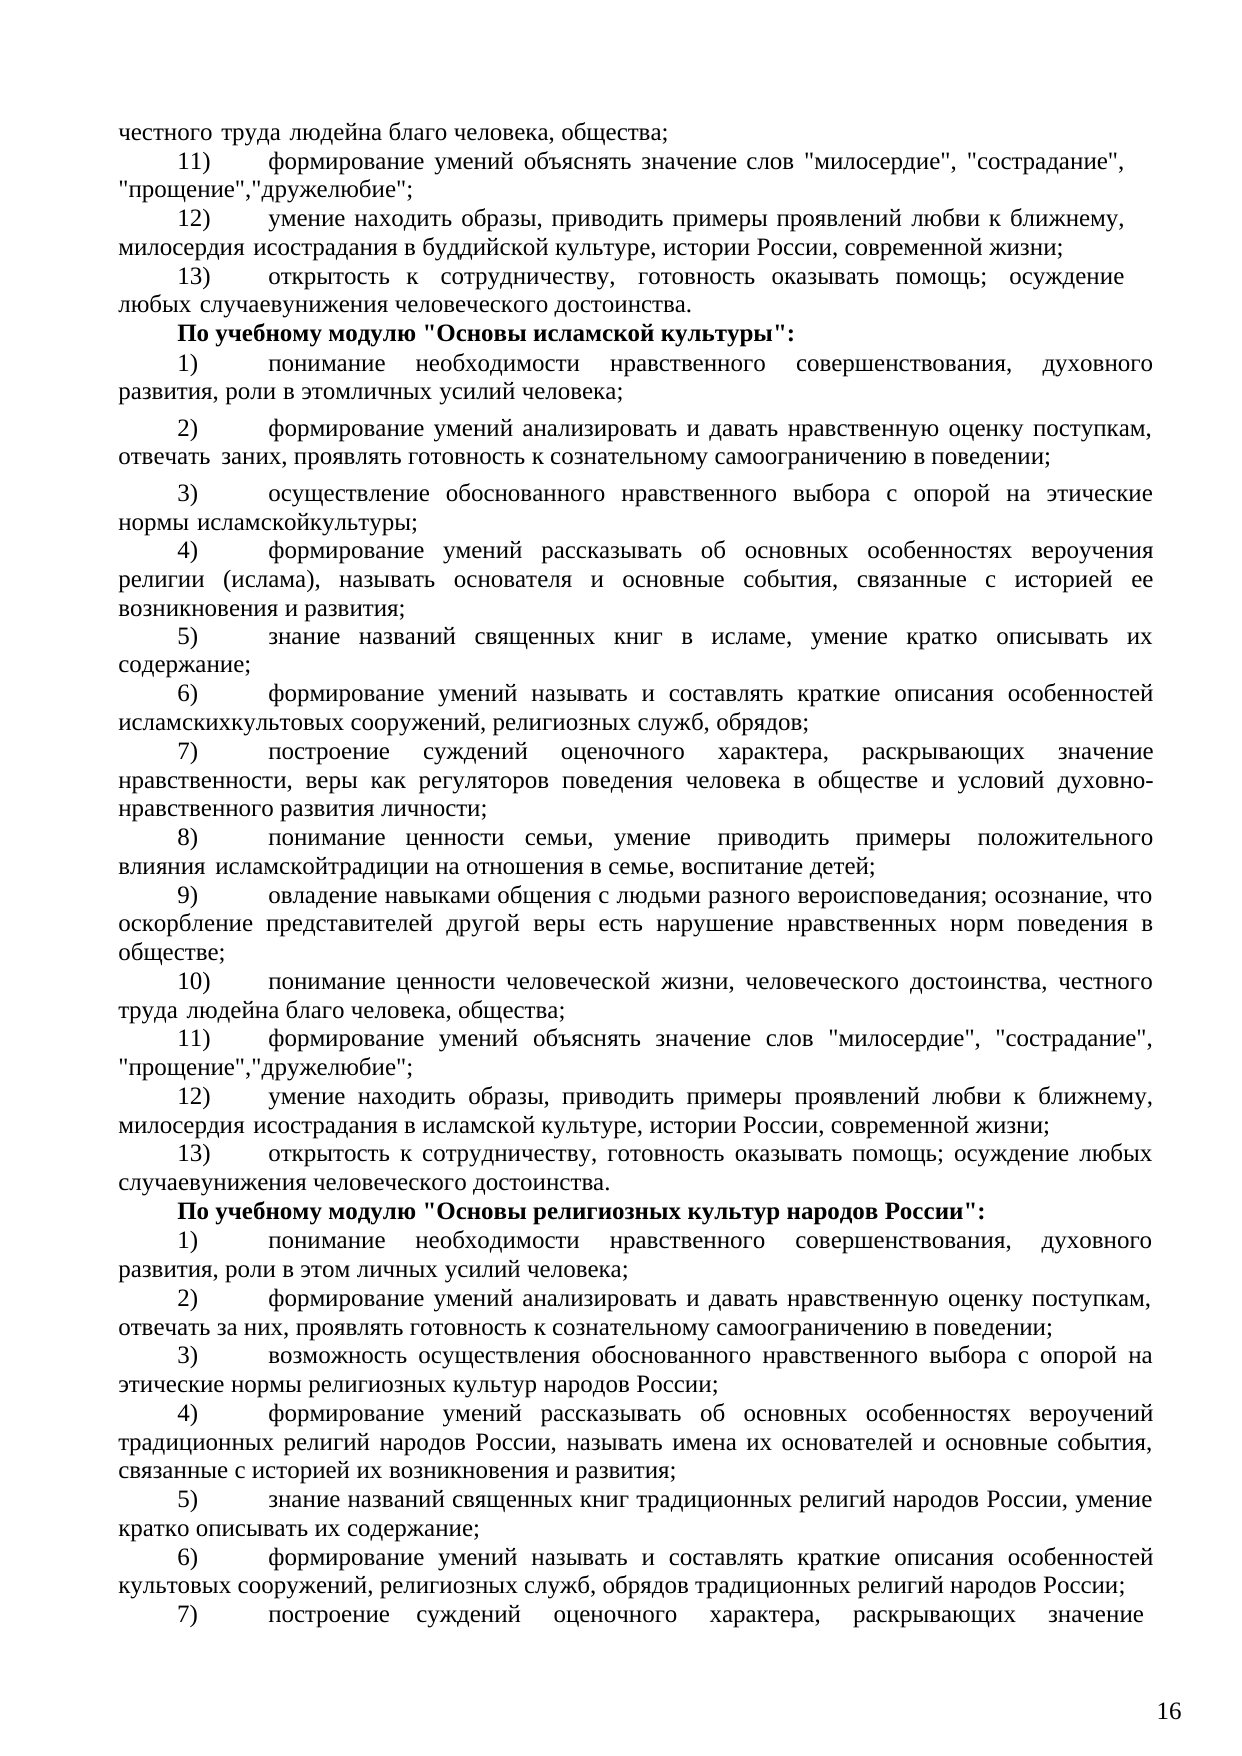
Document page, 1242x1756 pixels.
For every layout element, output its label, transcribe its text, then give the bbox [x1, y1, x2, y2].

list возможность осуществления обоснованного нравственного выбора с опорой на этические нормы религиозных культур народов России; [118, 1340, 1154, 1398]
list умение находить образы, приводить примеры проявлений любви к ближнему, милосердия исострадания в буддийской культуре, истории России, современной жизни; [118, 203, 1124, 261]
list знание названий священных книг в исламе, умение кратко описывать их содержание; [118, 622, 1153, 678]
list формирование умений рассказывать об основных особенностях вероучений традиционных религий народов России, называть имена их основателей и основные события, связанные с историей их возникновения и развития; [118, 1398, 1153, 1484]
list формирование умений называть и составлять краткие описания особенностей исламскихкультовых сооружений, религиозных служб, обрядов; [118, 678, 1153, 736]
list формирование умений рассказывать об основных особенностях вероучения религии (ислама), называть основателя и основные события, связанные с историей ее возникновения и развития; [118, 535, 1153, 622]
list понимание необходимости нравственного совершенствования, духовного развития, роли в этом личных усилий человека; [118, 1225, 1152, 1283]
list овладение навыками общения с людьми разного вероисповедания; осознание, что оскорбление представителей другой веры есть нарушение нравственных норм поведения в обществе; [118, 880, 1153, 966]
list формирование умений анализировать и давать нравственную оценку поступкам, отвечать заних, проявлять готовность к сознательному самоограничению в поведении; [118, 413, 1153, 470]
subtitle По учебному модулю "Основы исламской культуры": [177, 319, 1229, 348]
subtitle По учебному модулю "Основы религиозных культур народов России": [177, 1197, 1229, 1225]
list умение находить образы, приводить примеры проявлений любви к ближнему, милосердия исострадания в исламской культуре, истории России, современной жизни; [118, 1081, 1153, 1138]
list понимание ценности человеческой жизни, человеческого достоинства, честного труда людейна благо человека, общества; [118, 966, 1153, 1023]
list понимание ценности семьи, умение приводить примеры положительного влияния исламскойтрадиции на отношения в семье, воспитание детей; [118, 822, 1153, 880]
list формирование умений анализировать и давать нравственную оценку поступкам, отвечать за них, проявлять готовность к сознательному самоограничению в поведении; [118, 1283, 1152, 1340]
list построение суждений оценочного характера, раскрывающих значение [177, 1599, 1229, 1628]
list открытость к сотрудничеству, готовность оказывать помощь; осуждение любых случаевунижения человеческого достоинства. [118, 1138, 1153, 1196]
list формирование умений объяснять значение слов "милосердие", "сострадание", "прощение","дружелюбие"; [118, 1023, 1153, 1081]
list знание названий священных книг традиционных религий народов России, умение кратко описывать их содержание; [118, 1484, 1153, 1542]
list понимание необходимости нравственного совершенствования, духовного развития, роли в этомличных усилий человека; [118, 348, 1153, 405]
list построение суждений оценочного характера, раскрывающих значение нравственности, веры как регуляторов поведения человека в обществе и условий духовно- нравственного развития личности; [118, 736, 1154, 822]
list осуществление обоснованного нравственного выбора с опорой на этические нормы исламскойкультуры; [118, 478, 1153, 535]
text честного труда людейна благо человека, общества; [118, 117, 1229, 146]
list открытость к сотрудничеству, готовность оказывать помощь; осуждение любых случаевунижения человеческого достоинства. [118, 261, 1124, 318]
list формирование умений объяснять значение слов "милосердие", "сострадание", "прощение","дружелюбие"; [118, 146, 1124, 203]
list формирование умений называть и составлять краткие описания особенностей культовых сооружений, религиозных служб, обрядов традиционных религий народов России; [118, 1542, 1153, 1599]
